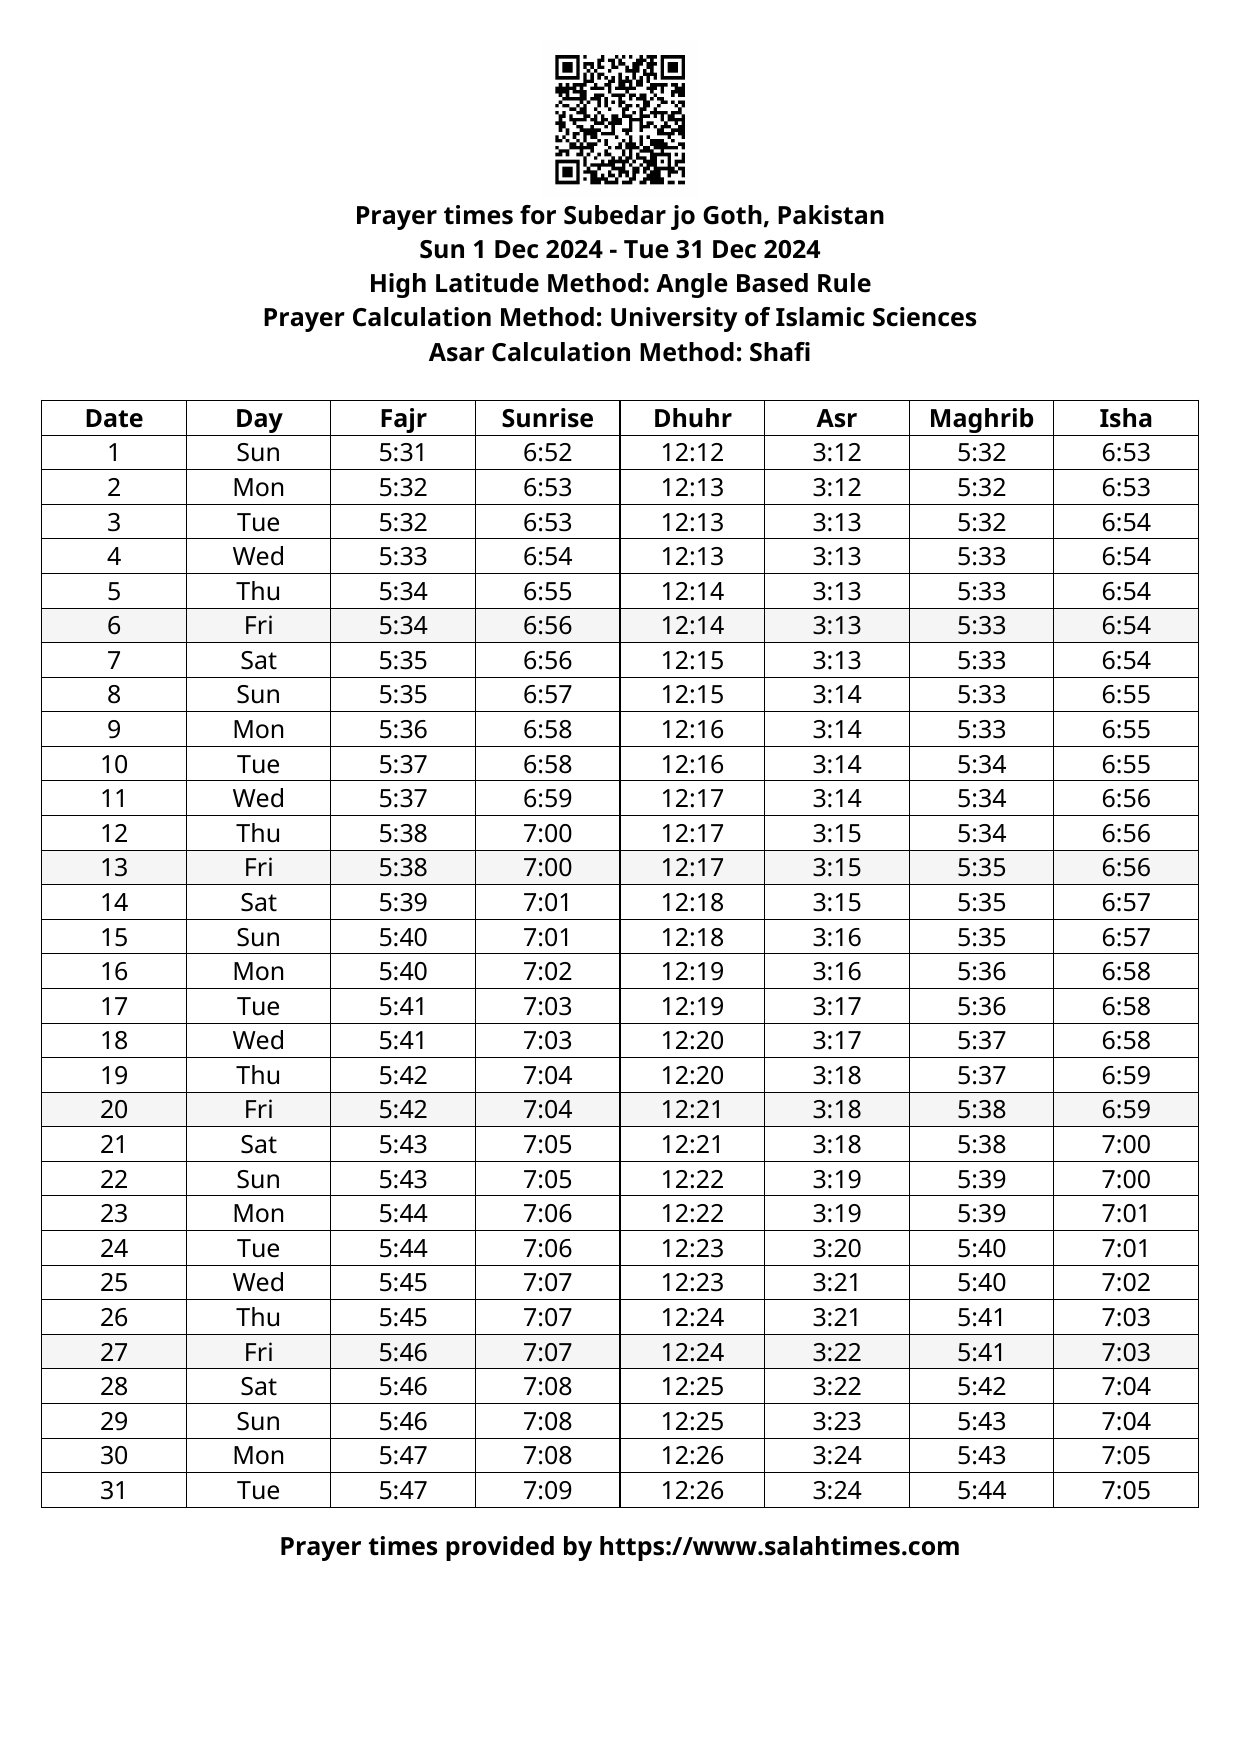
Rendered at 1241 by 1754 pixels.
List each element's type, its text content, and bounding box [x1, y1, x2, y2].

table_cell 11 [42, 781, 186, 815]
table_cell Sat [187, 643, 330, 677]
table_cell 7:03 [476, 1024, 619, 1057]
table_cell 7:01 [476, 920, 619, 953]
table_cell 7:00 [1054, 1127, 1198, 1161]
table_cell 6:54 [1054, 539, 1198, 573]
text Prayer times for Subedar jo Goth, Pakistan [42, 198, 1198, 232]
table_cell 3:19 [765, 1162, 909, 1195]
table_cell 3:24 [765, 1439, 909, 1472]
table_cell Thu [187, 816, 330, 849]
table_cell 3:12 [765, 470, 909, 504]
table_cell 8 [42, 678, 186, 711]
table_cell 7:06 [476, 1231, 619, 1264]
table_cell 6:53 [1054, 470, 1198, 504]
table_cell Thu [187, 1058, 330, 1092]
table_cell 5:44 [331, 1196, 475, 1230]
table_cell 3:15 [765, 816, 909, 849]
table_cell 5:33 [910, 574, 1053, 607]
table_cell 3:22 [765, 1369, 909, 1403]
table_cell 7:03 [476, 989, 619, 1022]
table_cell 5:37 [331, 747, 475, 780]
table_cell 6:53 [476, 505, 619, 538]
table_cell 28 [42, 1369, 186, 1403]
table_cell Tue [187, 989, 330, 1022]
table_cell 6:55 [1054, 678, 1198, 711]
table_cell 6:53 [1054, 436, 1198, 469]
table_cell 6:59 [1054, 1093, 1198, 1126]
table_cell 7:07 [476, 1300, 619, 1334]
table_header Asr [765, 401, 909, 434]
table_cell 27 [42, 1335, 186, 1368]
table_cell 12:17 [621, 816, 764, 849]
table_cell 5:34 [331, 574, 475, 607]
table_cell 6:56 [476, 643, 619, 677]
table_cell 12:23 [621, 1231, 764, 1264]
text Prayer times provided by https://www.salahtimes.com [42, 1528, 1198, 1563]
table_cell 7:06 [476, 1196, 619, 1230]
table_cell 3:16 [765, 920, 909, 953]
table_cell 5:46 [331, 1404, 475, 1437]
table_cell 5:33 [910, 643, 1053, 677]
table_cell 12:23 [621, 1266, 764, 1299]
table_cell Wed [187, 1024, 330, 1057]
table_header Maghrib [910, 401, 1053, 434]
table_cell 16 [42, 954, 186, 988]
table_cell Sat [187, 885, 330, 919]
table_cell 6:53 [476, 470, 619, 504]
text Sun 1 Dec 2024 - Tue 31 Dec 2024 [42, 232, 1198, 266]
table_cell 12:16 [621, 747, 764, 780]
table_cell 7:03 [1054, 1335, 1198, 1368]
table_cell 5:43 [331, 1127, 475, 1161]
table_cell 7:08 [476, 1404, 619, 1437]
table_cell 5:35 [331, 678, 475, 711]
table_cell 5:43 [910, 1439, 1053, 1472]
table_cell 12:13 [621, 539, 764, 573]
table_cell 12:13 [621, 505, 764, 538]
table_cell 5:38 [910, 1127, 1053, 1161]
table_cell Sun [187, 920, 330, 953]
text Asar Calculation Method: Shafi [42, 334, 1198, 368]
table_header Isha [1054, 401, 1198, 434]
table_cell 6:56 [476, 609, 619, 642]
table_cell 3:17 [765, 989, 909, 1022]
table_cell 5:37 [331, 781, 475, 815]
table_cell 5:36 [910, 954, 1053, 988]
table_cell 5:38 [331, 851, 475, 884]
table_cell 5:34 [910, 816, 1053, 849]
table_cell 7:03 [1054, 1300, 1198, 1334]
table_cell 7:04 [1054, 1404, 1198, 1437]
table_cell 12:14 [621, 609, 764, 642]
table_cell 3:18 [765, 1058, 909, 1092]
table_cell 5:43 [910, 1404, 1053, 1437]
table_cell 3:17 [765, 1024, 909, 1057]
table_cell 13 [42, 851, 186, 884]
table_cell Wed [187, 539, 330, 573]
table_cell 15 [42, 920, 186, 953]
table_cell 7:08 [476, 1369, 619, 1403]
table_cell 6:58 [476, 712, 619, 746]
table_cell Tue [187, 505, 330, 538]
table_cell Mon [187, 712, 330, 746]
table_cell 5:34 [910, 747, 1053, 780]
table_cell 3:21 [765, 1266, 909, 1299]
table_cell 3:21 [765, 1300, 909, 1334]
table_cell 3:19 [765, 1196, 909, 1230]
table_cell 12:17 [621, 851, 764, 884]
table_cell 6:54 [476, 539, 619, 573]
table_cell 7:05 [476, 1127, 619, 1161]
table_cell 5:33 [331, 539, 475, 573]
table_cell 7:05 [1054, 1439, 1198, 1472]
table_cell 5:34 [910, 781, 1053, 815]
table_cell 5:42 [331, 1093, 475, 1126]
table_cell 22 [42, 1162, 186, 1195]
table_cell 3:14 [765, 712, 909, 746]
table_cell 3:18 [765, 1093, 909, 1126]
table_header Fajr [331, 401, 475, 434]
table_cell 6:57 [1054, 920, 1198, 953]
table_cell 5:33 [910, 712, 1053, 746]
table_cell 3:13 [765, 609, 909, 642]
table_cell 12:14 [621, 574, 764, 607]
table_cell 3:23 [765, 1404, 909, 1437]
table_cell 12:24 [621, 1335, 764, 1368]
table_cell 12:20 [621, 1024, 764, 1057]
table_cell 7 [42, 643, 186, 677]
table_cell 6:56 [1054, 851, 1198, 884]
table_cell 5:32 [331, 505, 475, 538]
table_cell Fri [187, 1335, 330, 1368]
table_cell 7:01 [476, 885, 619, 919]
table_cell 7:07 [476, 1335, 619, 1368]
table_cell 3:14 [765, 678, 909, 711]
table_cell Tue [187, 747, 330, 780]
table_cell 7:04 [1054, 1369, 1198, 1403]
table_cell 12:16 [621, 712, 764, 746]
table_cell 5:47 [331, 1473, 475, 1507]
table_cell Fri [187, 609, 330, 642]
table_cell 3:14 [765, 781, 909, 815]
table_cell Fri [187, 1093, 330, 1126]
table_cell Sun [187, 1162, 330, 1195]
table_cell 7:00 [1054, 1162, 1198, 1195]
table_cell 12:25 [621, 1404, 764, 1437]
table_cell 21 [42, 1127, 186, 1161]
table_cell 5:41 [331, 989, 475, 1022]
table_cell 5:39 [910, 1162, 1053, 1195]
table_cell 5 [42, 574, 186, 607]
table_cell 6:54 [1054, 643, 1198, 677]
table_cell 6:58 [1054, 1024, 1198, 1057]
table_cell 25 [42, 1266, 186, 1299]
table_cell 1 [42, 436, 186, 469]
table_cell 12:18 [621, 885, 764, 919]
table_cell 5:32 [910, 470, 1053, 504]
table_cell 5:37 [910, 1024, 1053, 1057]
table_cell 6:54 [1054, 574, 1198, 607]
table_cell 6:58 [1054, 954, 1198, 988]
table_cell 12:20 [621, 1058, 764, 1092]
table_cell 20 [42, 1093, 186, 1126]
table_cell 6:58 [1054, 989, 1198, 1022]
table_cell 23 [42, 1196, 186, 1230]
table_cell 12:18 [621, 920, 764, 953]
table_cell 6:59 [1054, 1058, 1198, 1092]
table_cell 5:34 [331, 609, 475, 642]
table_cell 6 [42, 609, 186, 642]
table_cell 6:55 [476, 574, 619, 607]
table_cell 3:18 [765, 1127, 909, 1161]
table_cell 3 [42, 505, 186, 538]
table_cell 5:35 [910, 851, 1053, 884]
table_cell 5:47 [331, 1439, 475, 1472]
table_cell 5:46 [331, 1335, 475, 1368]
table_cell 5:35 [910, 885, 1053, 919]
table_cell 7:09 [476, 1473, 619, 1507]
table_cell 12:17 [621, 781, 764, 815]
table_cell 12:12 [621, 436, 764, 469]
table_header Date [42, 401, 186, 434]
table_cell 5:43 [331, 1162, 475, 1195]
table_cell 12:15 [621, 678, 764, 711]
table_cell 6:57 [476, 678, 619, 711]
table_cell 5:35 [331, 643, 475, 677]
table_cell 7:04 [476, 1093, 619, 1126]
table_cell 3:13 [765, 574, 909, 607]
table_cell 5:46 [331, 1369, 475, 1403]
table_cell Thu [187, 574, 330, 607]
table_cell 19 [42, 1058, 186, 1092]
table_cell 5:40 [910, 1231, 1053, 1264]
table_cell 5:40 [331, 920, 475, 953]
table_cell Mon [187, 1439, 330, 1472]
table_cell 12:25 [621, 1369, 764, 1403]
table_cell 5:38 [910, 1093, 1053, 1126]
table_cell 7:08 [476, 1439, 619, 1472]
table_cell Wed [187, 781, 330, 815]
table_cell 7:00 [476, 851, 619, 884]
table_cell 5:32 [910, 436, 1053, 469]
table_header Sunrise [476, 401, 619, 434]
table_cell 12:21 [621, 1093, 764, 1126]
table_cell 12:24 [621, 1300, 764, 1334]
table_cell 7:07 [476, 1266, 619, 1299]
table_cell 12:26 [621, 1473, 764, 1507]
table_cell 5:33 [910, 609, 1053, 642]
table_cell 5:42 [331, 1058, 475, 1092]
table_cell 12:26 [621, 1439, 764, 1472]
table_cell 6:56 [1054, 781, 1198, 815]
table_cell 5:40 [910, 1266, 1053, 1299]
table_cell Sun [187, 678, 330, 711]
table_cell Fri [187, 851, 330, 884]
table_cell 5:44 [331, 1231, 475, 1264]
table_cell 3:13 [765, 539, 909, 573]
table_cell 12:22 [621, 1196, 764, 1230]
table_cell 3:13 [765, 505, 909, 538]
table_cell 30 [42, 1439, 186, 1472]
table_cell 6:55 [1054, 712, 1198, 746]
table_cell 3:15 [765, 885, 909, 919]
table_cell 5:33 [910, 678, 1053, 711]
table_cell 6:54 [1054, 505, 1198, 538]
table_cell 6:59 [476, 781, 619, 815]
table_cell Tue [187, 1473, 330, 1507]
table_cell Sat [187, 1369, 330, 1403]
table_cell 5:35 [910, 920, 1053, 953]
text High Latitude Method: Angle Based Rule [42, 266, 1198, 300]
table_cell 29 [42, 1404, 186, 1437]
table_cell 17 [42, 989, 186, 1022]
table_cell 7:05 [476, 1162, 619, 1195]
table_cell 26 [42, 1300, 186, 1334]
table_cell Mon [187, 470, 330, 504]
table_cell 12:22 [621, 1162, 764, 1195]
table_cell 6:57 [1054, 885, 1198, 919]
table_cell 6:54 [1054, 609, 1198, 642]
table_cell 7:00 [476, 816, 619, 849]
table_cell 24 [42, 1231, 186, 1264]
table_cell 5:39 [910, 1196, 1053, 1230]
table_cell 3:22 [765, 1335, 909, 1368]
table_cell 3:24 [765, 1473, 909, 1507]
table_cell 12 [42, 816, 186, 849]
table_cell 12:19 [621, 954, 764, 988]
table_cell 6:55 [1054, 747, 1198, 780]
table_cell Mon [187, 1196, 330, 1230]
table_cell 14 [42, 885, 186, 919]
table_cell 5:31 [331, 436, 475, 469]
table_cell 18 [42, 1024, 186, 1057]
table_cell 3:12 [765, 436, 909, 469]
table_cell 12:13 [621, 470, 764, 504]
table_cell 12:19 [621, 989, 764, 1022]
table_cell 5:38 [331, 816, 475, 849]
table_cell 2 [42, 470, 186, 504]
text Prayer Calculation Method: University of Islamic Sciences [42, 300, 1198, 334]
table_cell Sat [187, 1127, 330, 1161]
table_cell 3:15 [765, 851, 909, 884]
table_cell 5:37 [910, 1058, 1053, 1092]
table_cell Thu [187, 1300, 330, 1334]
table_cell Sun [187, 436, 330, 469]
table_cell 3:13 [765, 643, 909, 677]
table_cell 6:58 [476, 747, 619, 780]
table_cell Sun [187, 1404, 330, 1437]
table_cell Mon [187, 954, 330, 988]
table_cell 12:15 [621, 643, 764, 677]
table_cell Wed [187, 1266, 330, 1299]
table_cell 3:20 [765, 1231, 909, 1264]
table_cell 31 [42, 1473, 186, 1507]
table_cell 3:14 [765, 747, 909, 780]
table_cell 5:41 [331, 1024, 475, 1057]
table_cell 5:33 [910, 539, 1053, 573]
table_cell 5:36 [910, 989, 1053, 1022]
table_cell 7:02 [1054, 1266, 1198, 1299]
table_cell 5:32 [331, 470, 475, 504]
table_cell 5:45 [331, 1300, 475, 1334]
table_cell 5:41 [910, 1300, 1053, 1334]
table_cell 5:45 [331, 1266, 475, 1299]
table_cell 6:56 [1054, 816, 1198, 849]
table_cell 7:01 [1054, 1231, 1198, 1264]
table_cell 5:39 [331, 885, 475, 919]
table_cell 9 [42, 712, 186, 746]
table_cell 7:04 [476, 1058, 619, 1092]
table_cell 7:02 [476, 954, 619, 988]
table_cell 5:41 [910, 1335, 1053, 1368]
table_cell 5:36 [331, 712, 475, 746]
table_cell Tue [187, 1231, 330, 1264]
table_cell 5:42 [910, 1369, 1053, 1403]
table_cell 12:21 [621, 1127, 764, 1161]
picture [542, 41, 699, 198]
table_cell 7:01 [1054, 1196, 1198, 1230]
table_cell 6:52 [476, 436, 619, 469]
table_cell 3:16 [765, 954, 909, 988]
table_cell 7:05 [1054, 1473, 1198, 1507]
table_cell 4 [42, 539, 186, 573]
table_cell 5:44 [910, 1473, 1053, 1507]
table_header Day [187, 401, 330, 434]
table_cell 10 [42, 747, 186, 780]
table_cell 5:40 [331, 954, 475, 988]
table_cell 5:32 [910, 505, 1053, 538]
table_header Dhuhr [621, 401, 764, 434]
